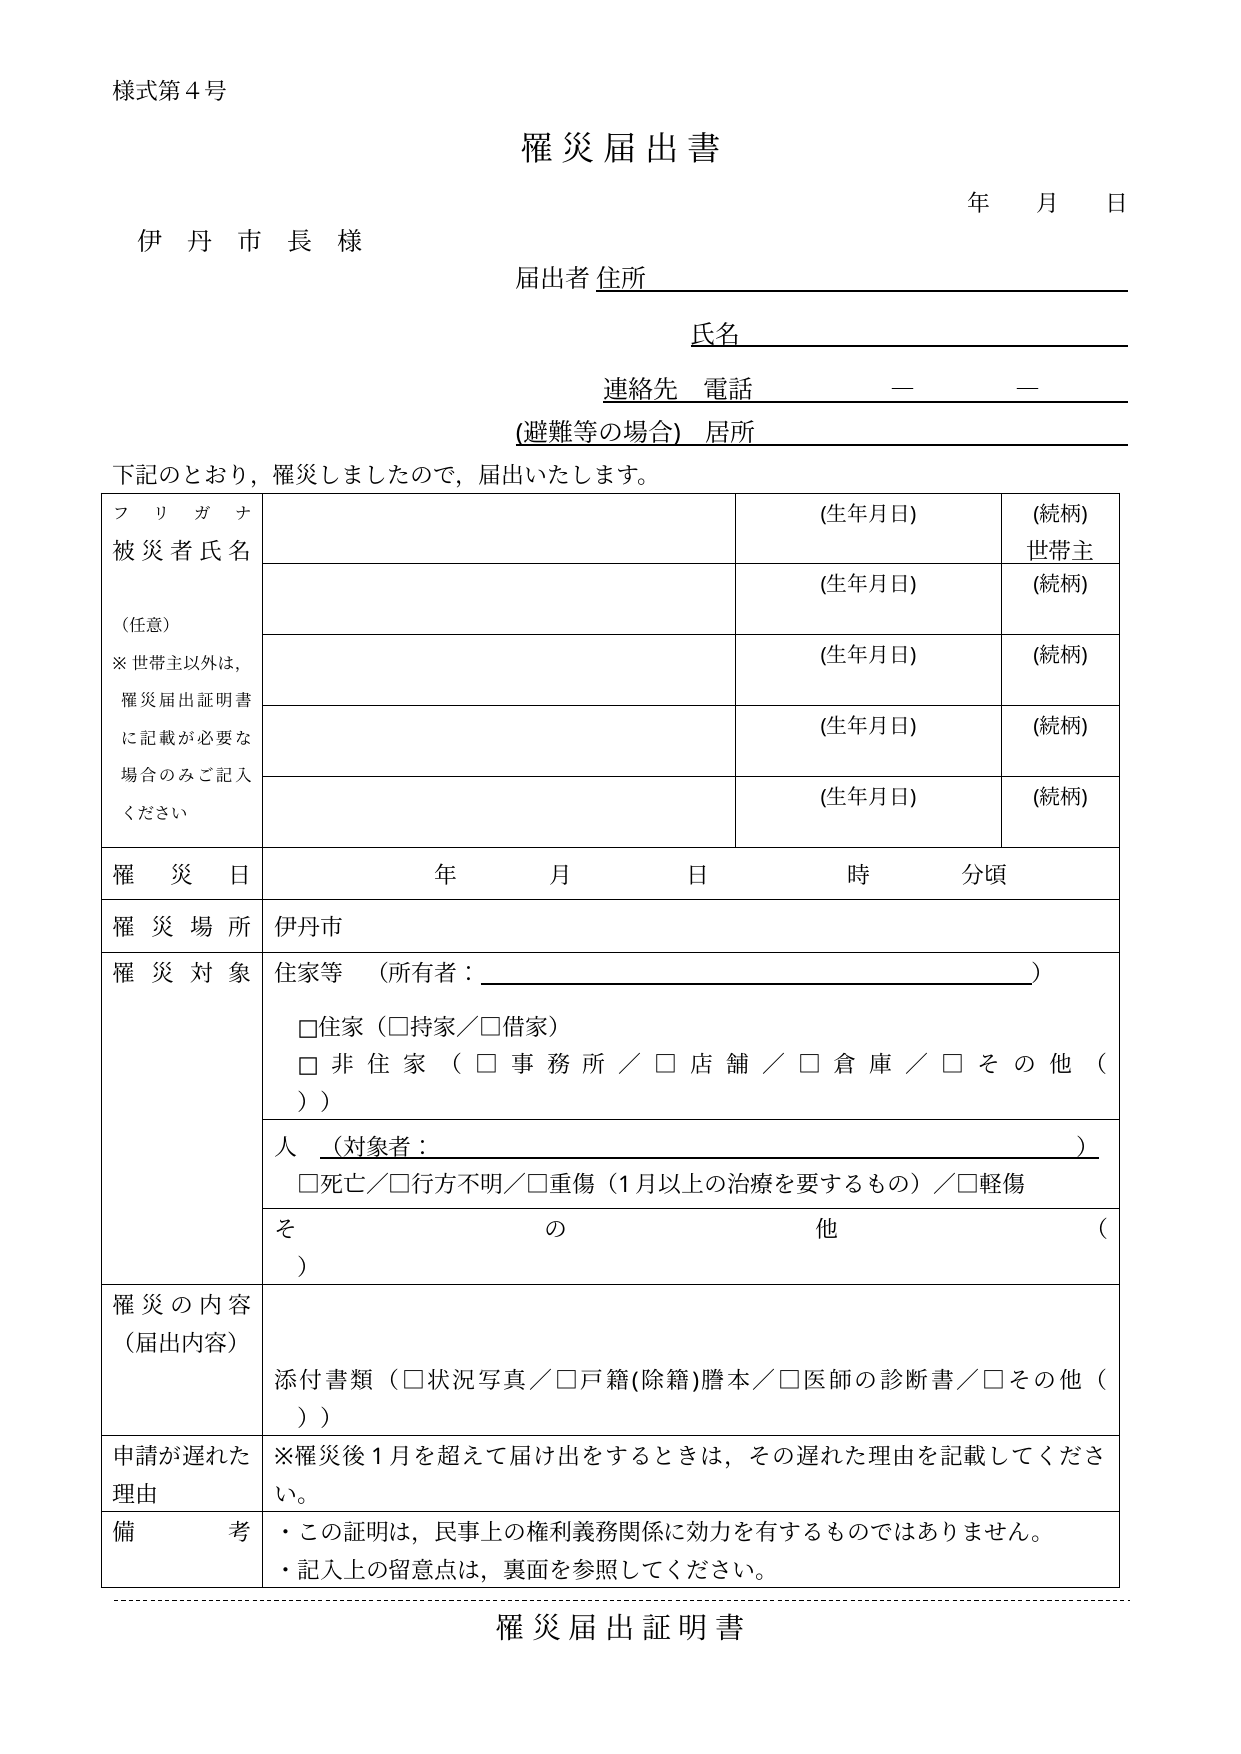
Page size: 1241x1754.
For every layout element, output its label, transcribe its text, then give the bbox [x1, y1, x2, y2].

text 下記のとおり，罹災しましたので，届出いたします。 [112, 455, 1128, 492]
table_cell 罹災対象 [102, 953, 262, 1284]
table_cell (生年月日) [736, 706, 1001, 776]
table_cell 罹災日 [102, 848, 262, 899]
text 罹 災 届 出 証 明 書 [112, 1588, 1128, 1663]
table_cell 罹災場所 [102, 900, 262, 952]
text 様式第４号 [112, 71, 1128, 108]
table_cell 罹災の内容（届出内容） [102, 1285, 262, 1435]
table_cell (続柄) [1002, 564, 1119, 634]
table_cell 申請が遅れた理由 [102, 1436, 262, 1511]
table_header フリガナ 被災者氏名 （任意） ※ 世帯主以外は，罹災届出証明書に記載が必要な場合のみご記入ください [102, 494, 262, 847]
table_header (続柄) 世帯主 [1002, 494, 1119, 563]
table_cell 年 月 日 時 分頃 [263, 848, 1119, 899]
table_cell 人 （対象者： ） □死亡／□行方不明／□重傷（1月以上の治療を要するもの）／□軽傷 [263, 1120, 1119, 1208]
table_cell [263, 777, 735, 847]
table_cell その他（ ） [263, 1209, 1119, 1284]
table_cell ※罹災後1月を超えて届け出をするときは，その遅れた理由を記載してください。 [263, 1436, 1119, 1511]
text 罹 災 届 出 書 [112, 108, 1128, 183]
text 連絡先 電話 ― ― [112, 369, 1128, 407]
table_cell 添付書類（□状況写真／□戸籍(除籍)謄本／□医師の診断書／□その他（ ）） [263, 1285, 1119, 1435]
text 届出者 住所 [112, 258, 1128, 296]
text 伊 丹 市 長 様 [112, 221, 1128, 258]
table_cell 備考 [102, 1512, 262, 1587]
text 年 月 日 [112, 183, 1128, 221]
table_cell (生年月日) [736, 777, 1001, 847]
table_cell 伊丹市 [263, 900, 1119, 952]
table_cell [263, 706, 735, 776]
table_cell [263, 635, 735, 705]
table_header (生年月日) [736, 494, 1001, 563]
table_cell [263, 564, 735, 634]
table_cell 住家等 （所有者： ） □住家（□持家／□借家） □非住家（□事務所／□店舗／□倉庫／□その他（ ）） [263, 953, 1119, 1119]
table_cell ・この証明は，民事上の権利義務関係に効力を有するものではありません。 ・記入上の留意点は，裏面を参照してください。 [263, 1512, 1119, 1587]
table_cell (続柄) [1002, 635, 1119, 705]
table_cell (続柄) [1002, 706, 1119, 776]
text (避難等の場合) 居所 [112, 412, 1128, 449]
table_header [263, 494, 735, 563]
text 氏名 [112, 314, 1128, 351]
table_cell (生年月日) [736, 564, 1001, 634]
table_cell (生年月日) [736, 635, 1001, 705]
table_cell (続柄) [1002, 777, 1119, 847]
